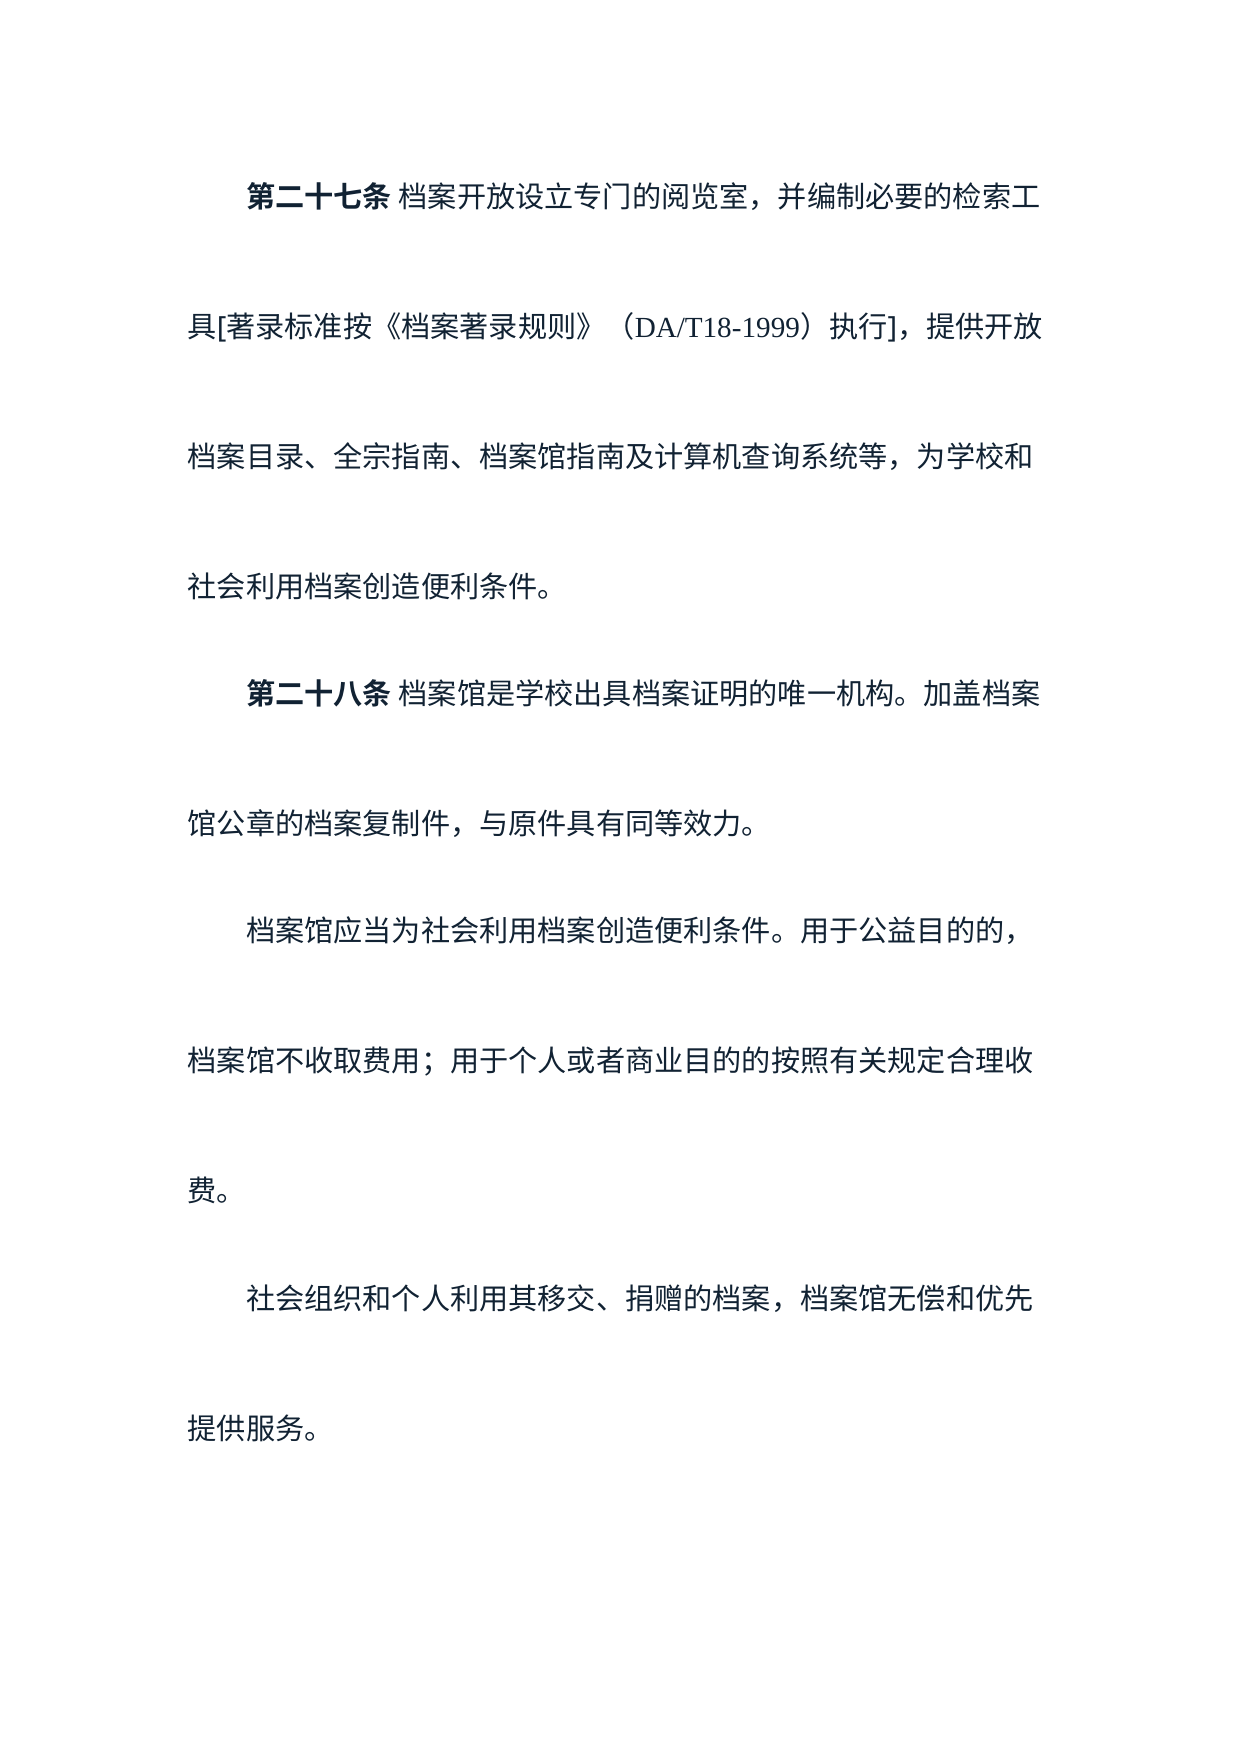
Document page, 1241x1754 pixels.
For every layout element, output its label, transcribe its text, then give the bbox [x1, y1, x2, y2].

text 社会组织和个人利用其移交、捐赠的档案，档案馆无偿和优先提供服务。 [187, 1264, 1053, 1459]
text 第二十七条 档案开放设立专门的阅览室，并编制必要的检索工具[著录标准按《档案著录规则》（DA/T18-1999）执行]，提供开放档案目录、全宗指南、档案馆指南及计算机查询系统等，为学校和社会利用档案创造便利条件。 [187, 162, 1053, 617]
text 第二十八条 档案馆是学校出具档案证明的唯一机构。加盖档案馆公章的档案复制件，与原件具有同等效力。 [187, 659, 1053, 854]
text 档案馆应当为社会利用档案创造便利条件。用于公益目的的，档案馆不收取费用；用于个人或者商业目的的按照有关规定合理收费。 [187, 897, 1053, 1222]
